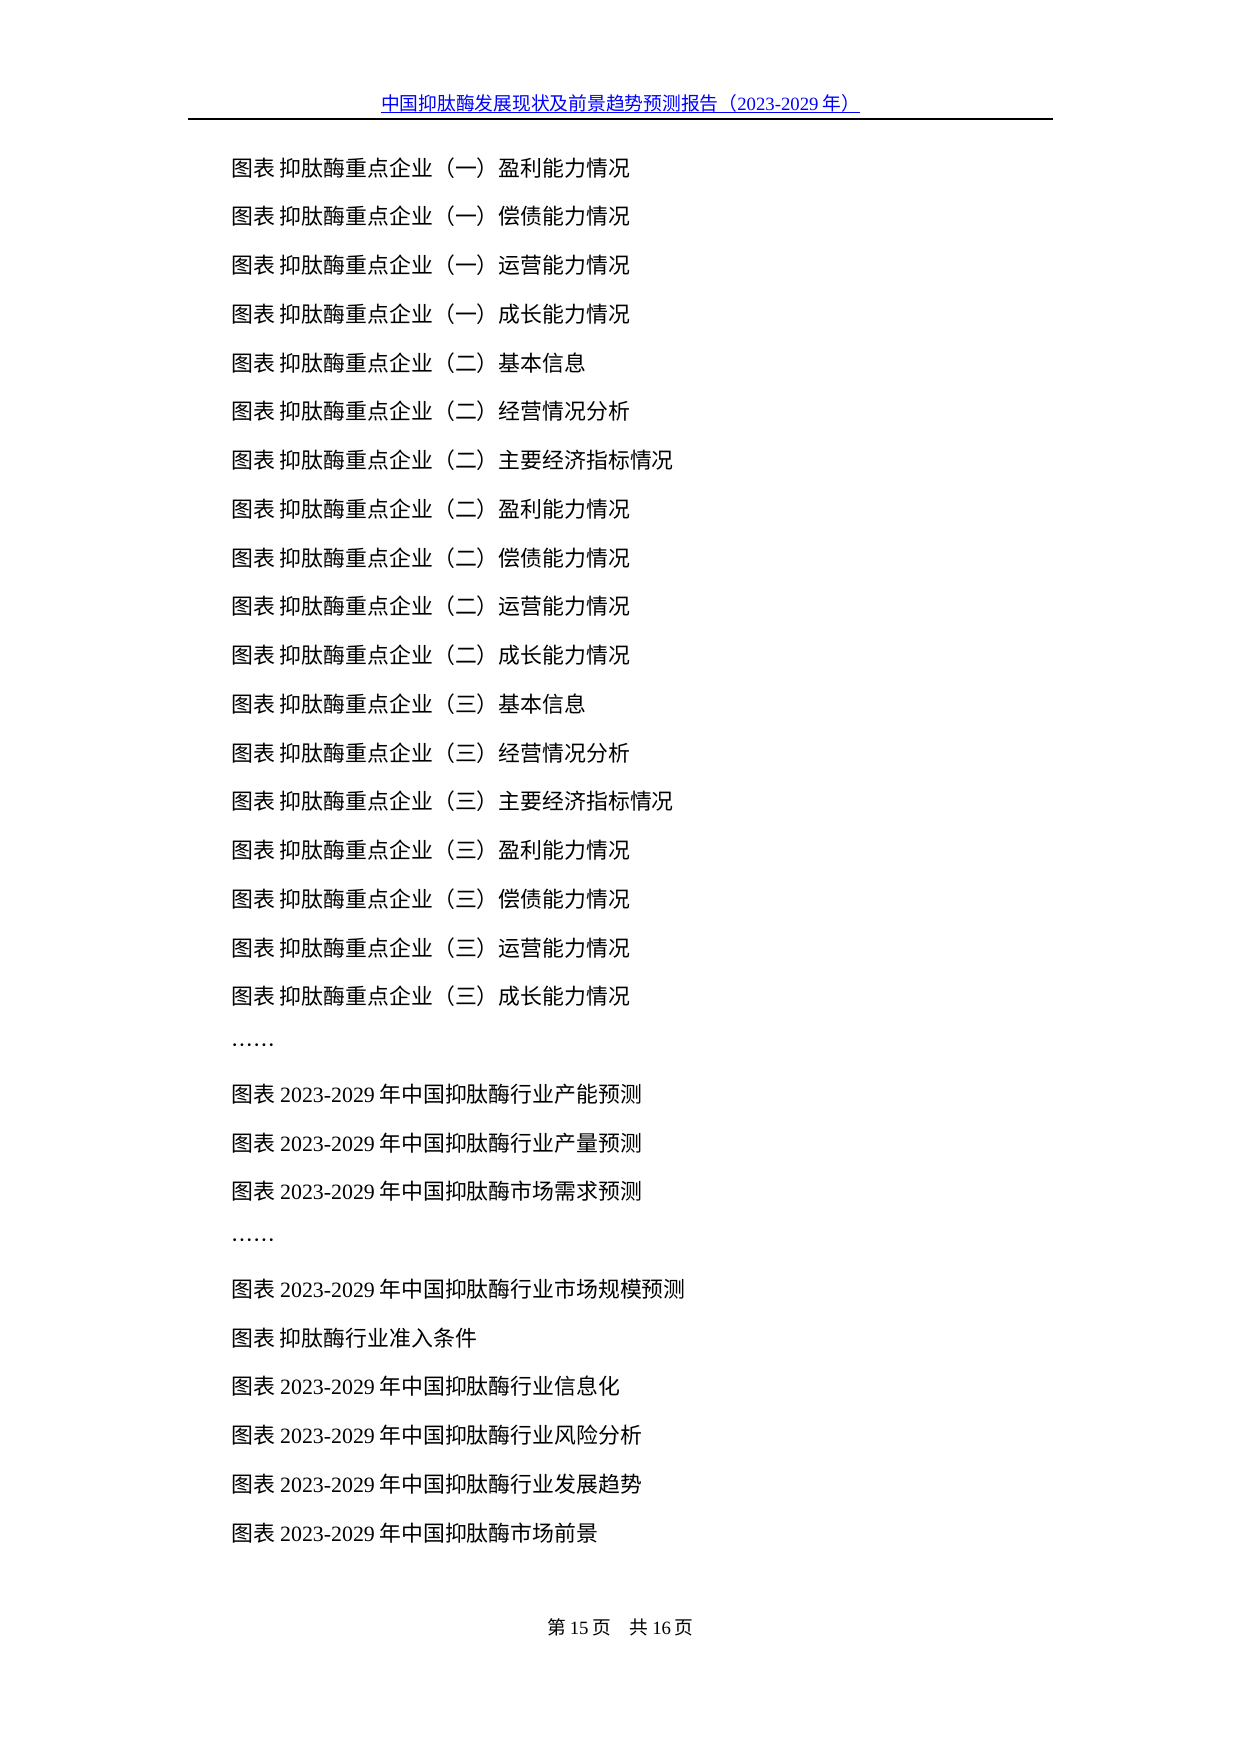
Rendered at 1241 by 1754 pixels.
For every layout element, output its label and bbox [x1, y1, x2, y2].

text [187, 150, 1053, 1548]
